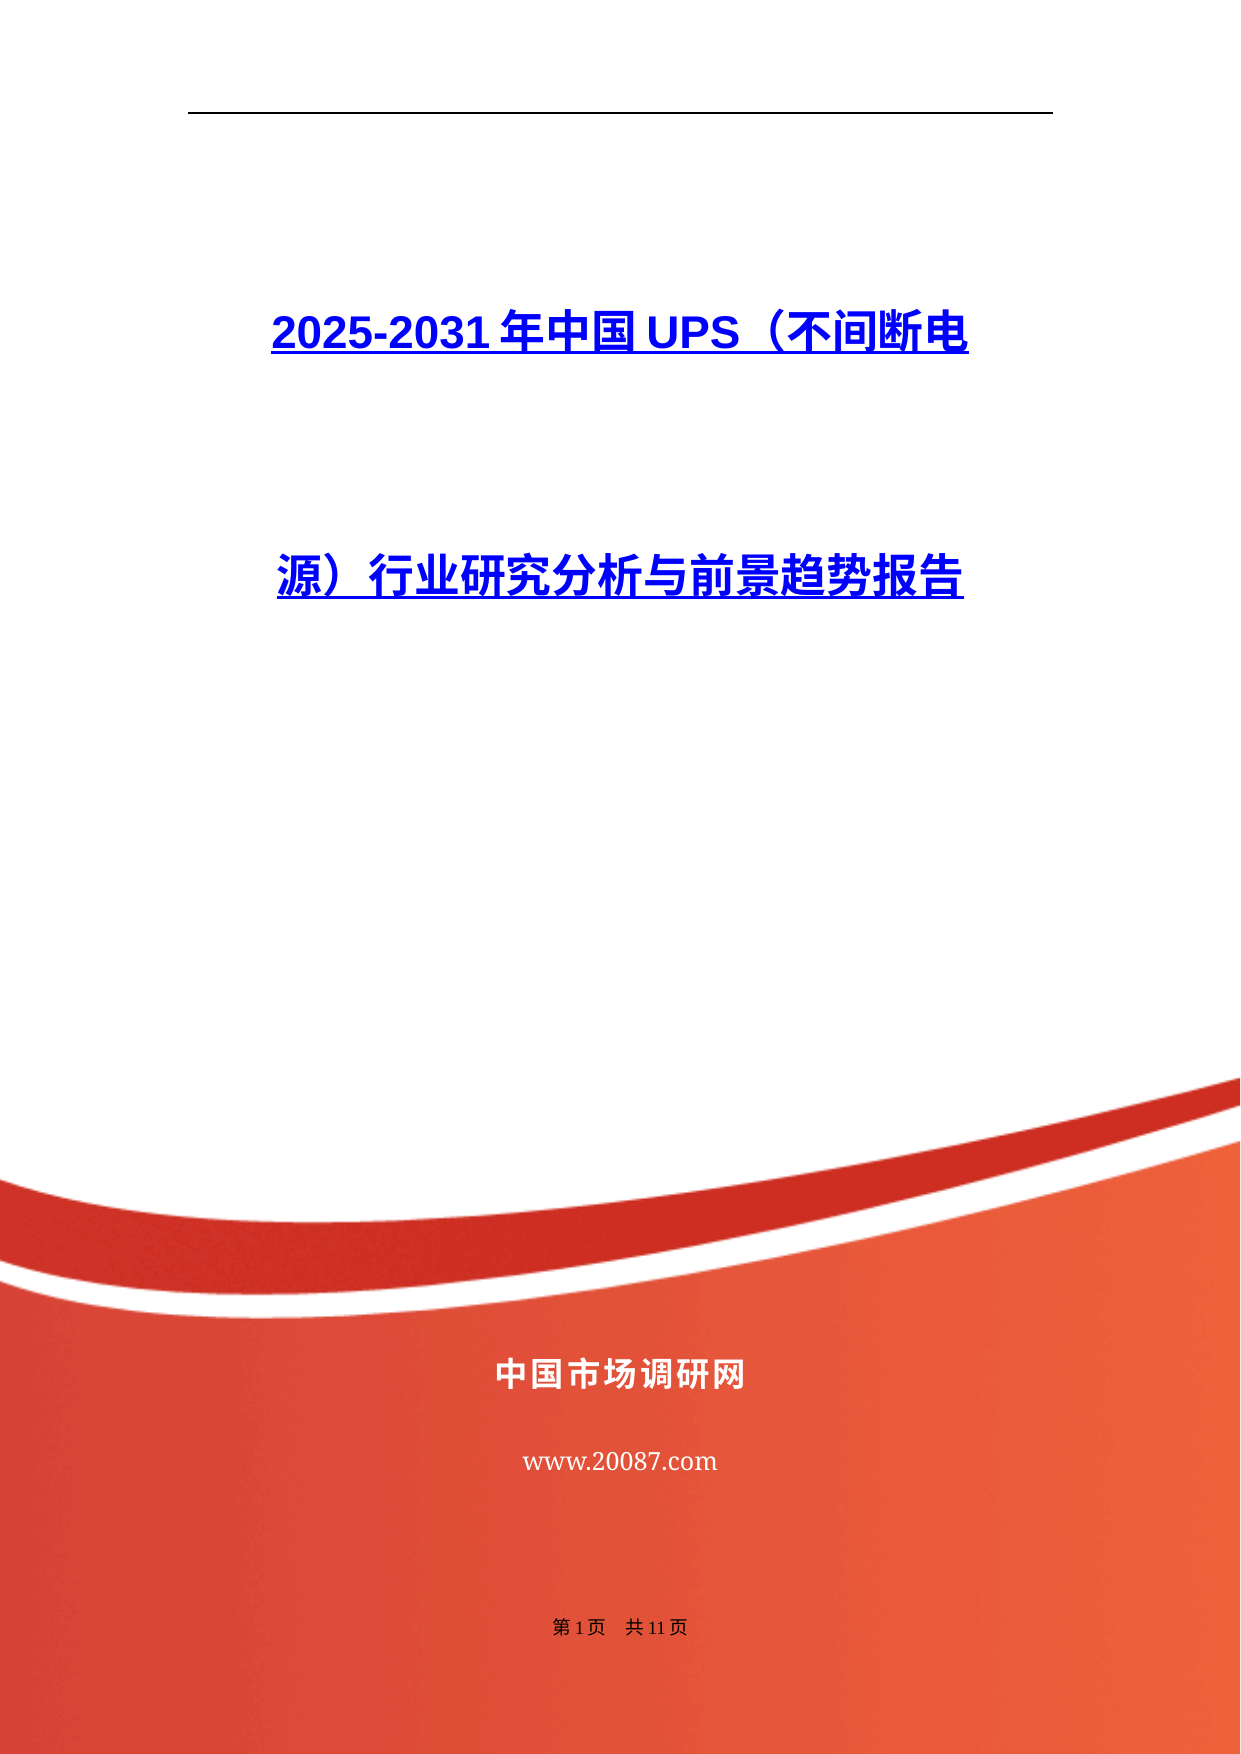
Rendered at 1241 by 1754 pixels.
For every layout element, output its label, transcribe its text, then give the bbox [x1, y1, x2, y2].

table_header 2025-2031年中国UPS（不间断电源）行业研究分析与前景趋势报告 [188, 207, 1053, 773]
text www.20087.com [187, 1428, 1053, 1493]
subtitle 中国市场调研网 [187, 1339, 1053, 1404]
picture [0, 1006, 1241, 1754]
